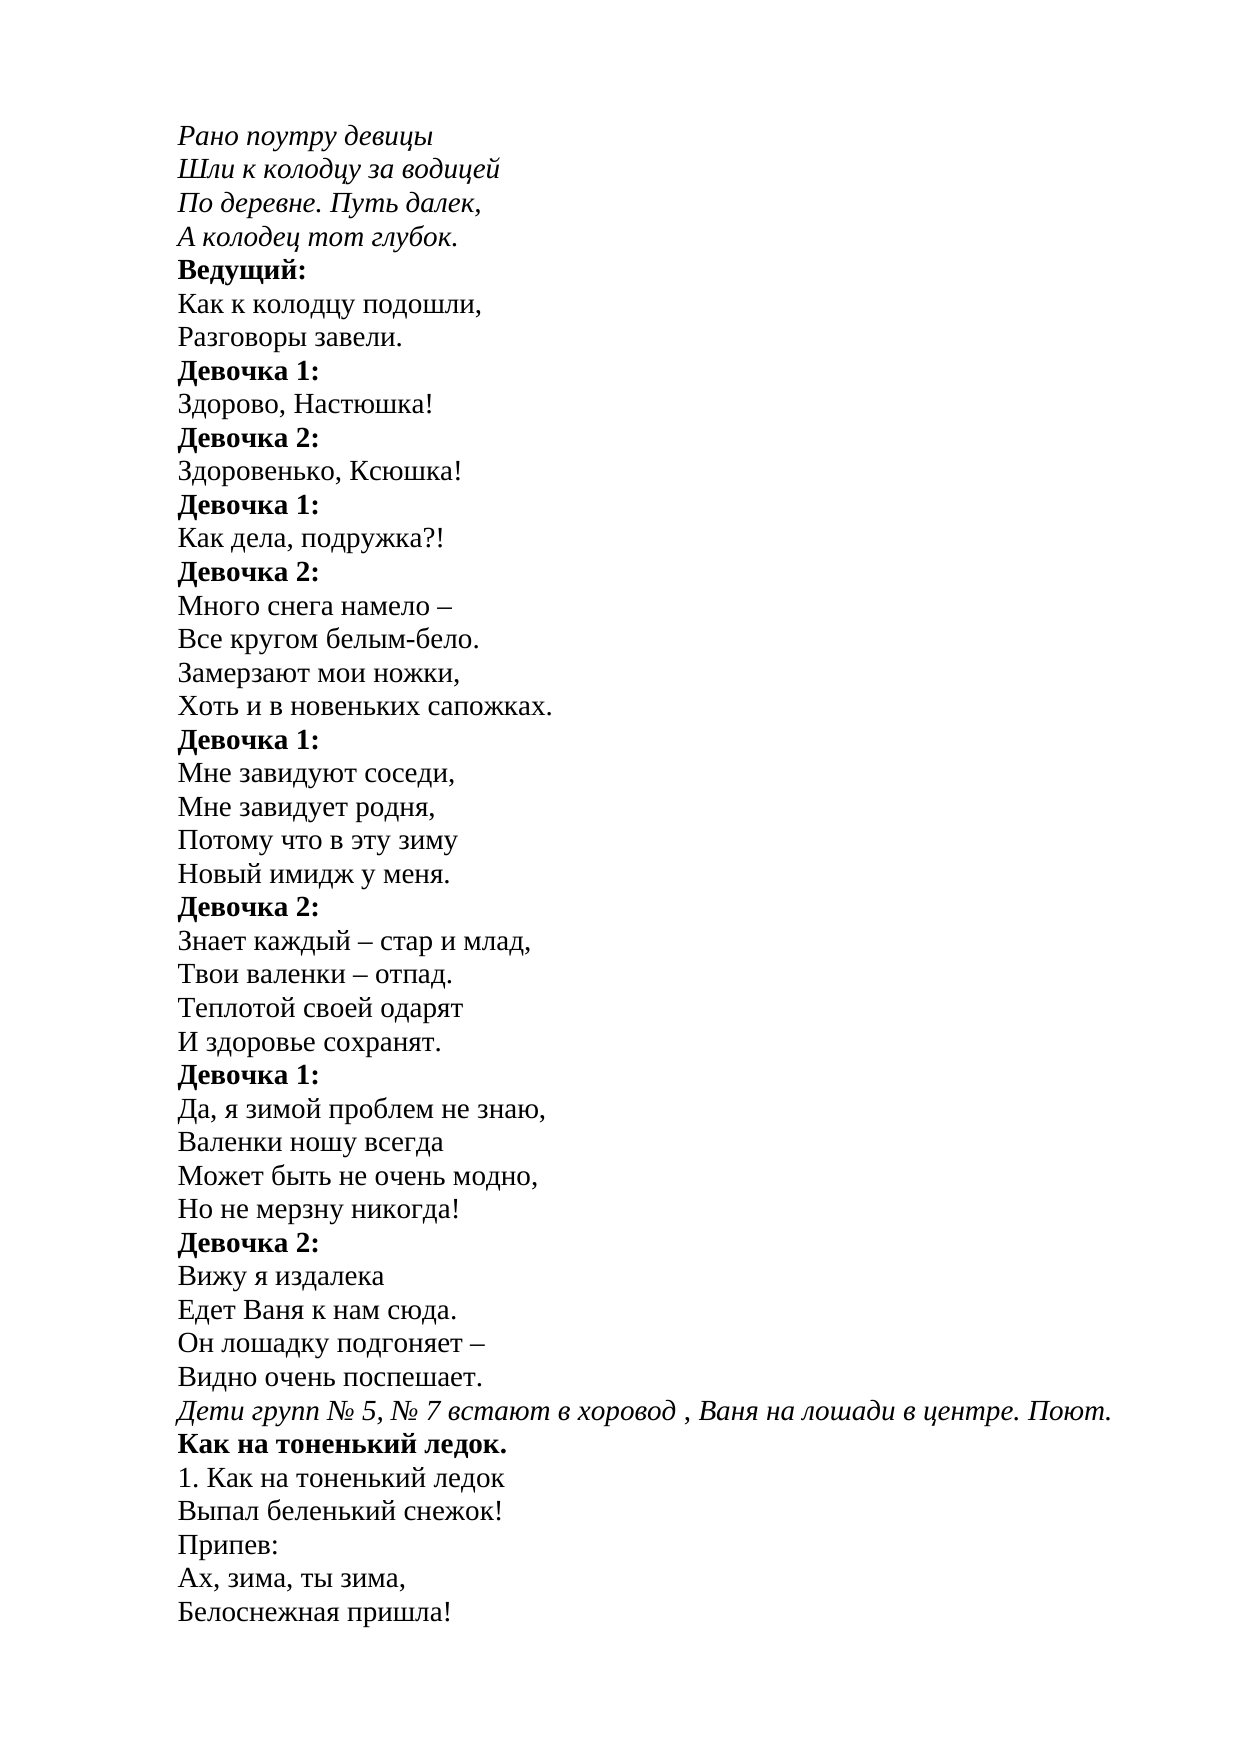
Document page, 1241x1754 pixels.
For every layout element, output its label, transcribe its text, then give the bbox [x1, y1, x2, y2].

text Рано поутру девицы Шли к колодцу за водицей По деревне. Путь далек, А колодец тот глубок. [433, 118, 1152, 252]
text Девочка 1: [177, 353, 1152, 386]
text Девочка 2: [177, 1225, 1152, 1258]
text Знает каждый – стар и млад, Твои валенки – отпад. Теплотой своей одарят И здоровье сохранят. [177, 923, 1152, 1057]
text 1. Как на тоненький ледок Выпал беленький снежок! [177, 1460, 1152, 1527]
text Дети групп № 5, № 7 встают в хоровод , Ваня на лошади в центре. Поют. [177, 1393, 1152, 1426]
text Да, я зимой проблем не знаю, Валенки ношу всегда Может быть не очень модно, Но не мерзну никогда! [177, 1091, 1152, 1225]
text Девочка 2: [177, 554, 1152, 588]
text Здоровенько, Ксюшка! [177, 453, 1152, 487]
text Девочка 1: [177, 1057, 1152, 1091]
text Девочка 2: [177, 889, 1152, 923]
text Мне завидуют соседи, Мне завидует родня, Потому что в эту зиму Новый имидж у меня. [177, 755, 1152, 889]
text Вижу я издалека Едет Ваня к нам сюда. Он лошадку подгоняет – Видно очень поспешает. [177, 1258, 1152, 1393]
text Ах, зима, ты зима, Белоснежная пришла! [177, 1560, 1152, 1627]
text Девочка 2: [177, 420, 1152, 453]
text Много снега намело – Все кругом белым-бело. Замерзают мои ножки, Хоть и в новеньких сапожках. [177, 588, 1152, 722]
text Как дела, подружка?! [177, 521, 1152, 554]
text Как к колодцу подошли, Разговоры завели. [177, 286, 1152, 353]
text Здорово, Настюшка! [177, 386, 1152, 420]
text Девочка 1: [177, 722, 1152, 755]
text Припев: [177, 1527, 1152, 1560]
text Как на тоненький ледок. [177, 1426, 1152, 1460]
text Ведущий: [177, 252, 1152, 286]
text Девочка 1: [177, 487, 1152, 521]
